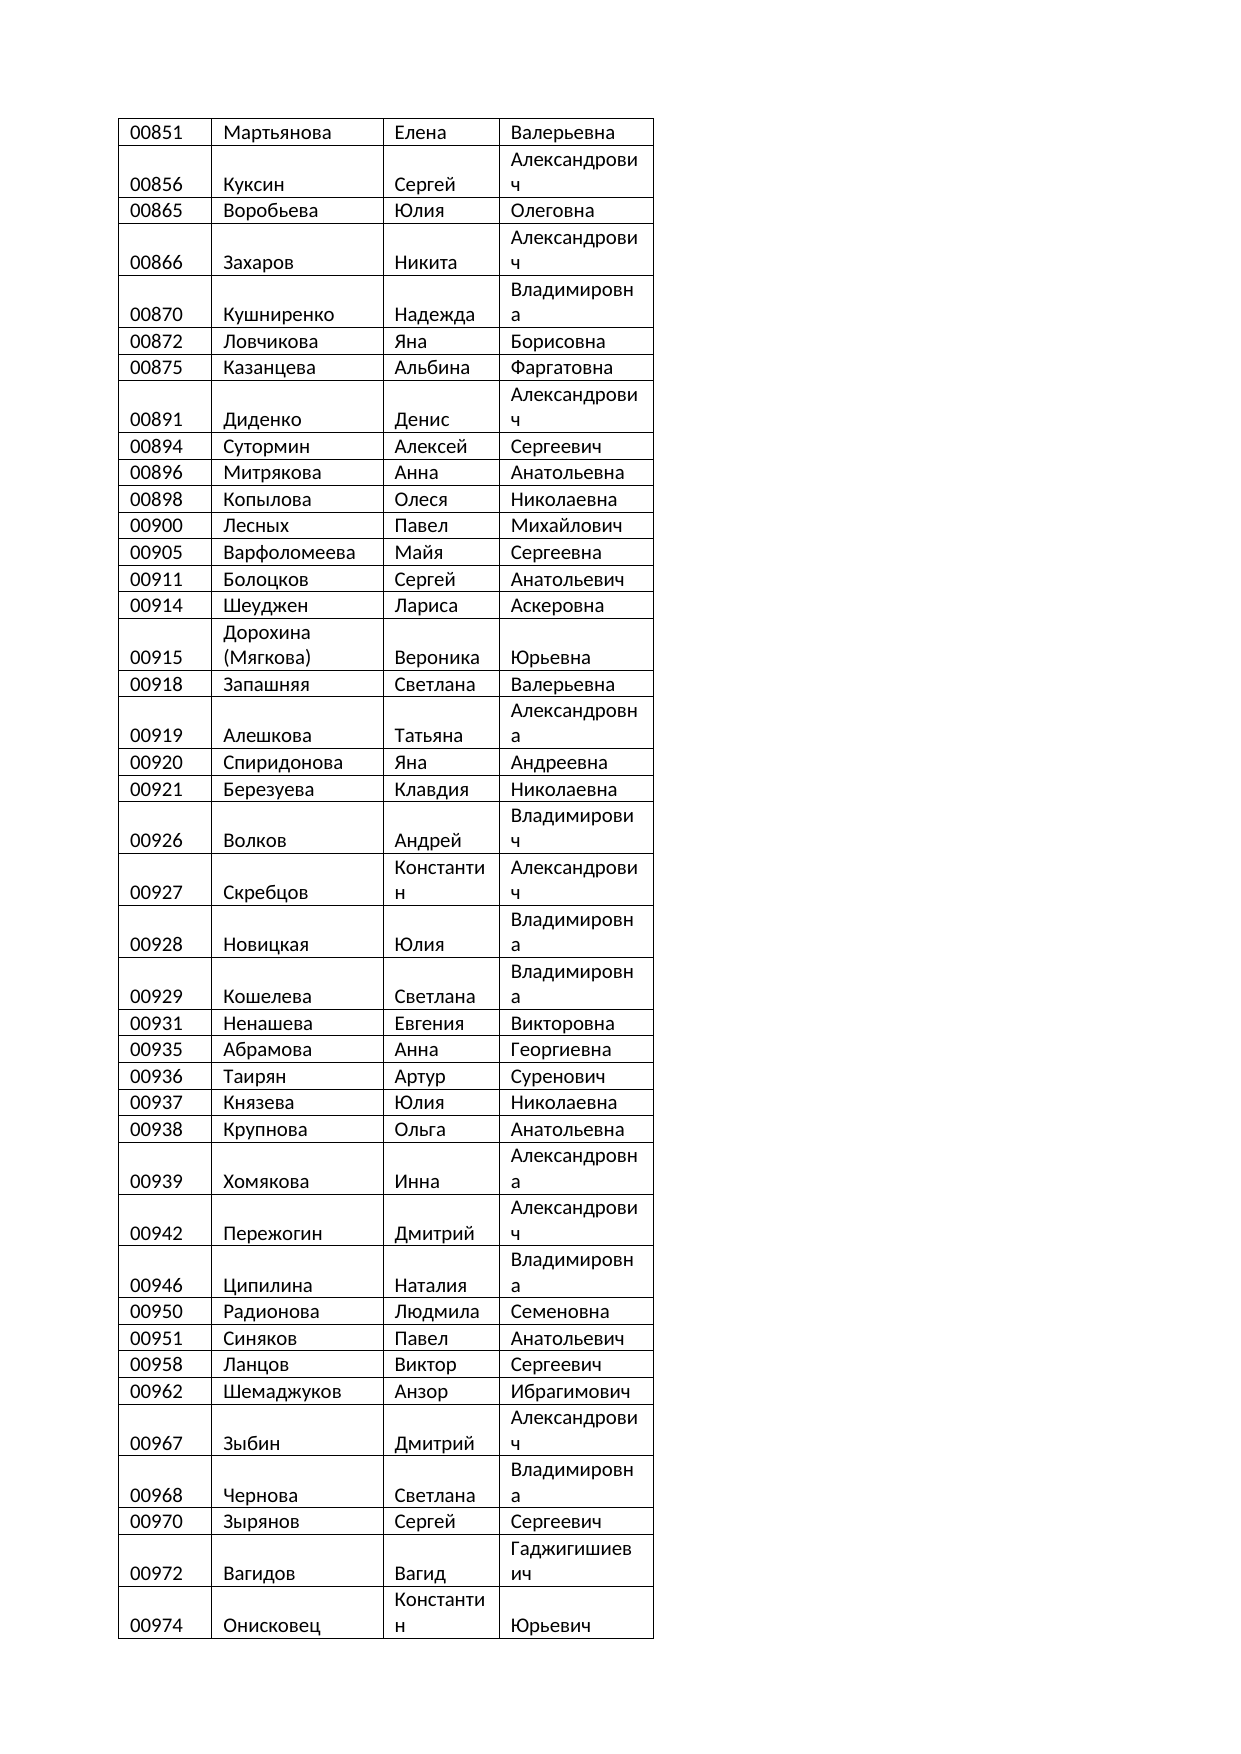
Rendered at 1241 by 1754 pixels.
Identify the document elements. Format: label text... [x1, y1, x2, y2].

table_cell Волков [212, 802, 383, 853]
table_cell Олеся [384, 486, 499, 512]
table_cell 00929 [119, 958, 211, 1009]
table_cell 00870 [119, 276, 211, 327]
table_cell Александрович [500, 1195, 653, 1245]
table_cell Шеуджен [212, 592, 383, 618]
table_cell Наталия [384, 1246, 499, 1297]
table_cell Павел [384, 1325, 499, 1350]
table_cell Елена [384, 119, 499, 145]
table_cell Николаевна [500, 1090, 653, 1115]
table_cell Анатольевна [500, 1116, 653, 1142]
table_cell Александрович [500, 381, 653, 432]
table_cell 00939 [119, 1143, 211, 1193]
table_cell 00972 [119, 1535, 211, 1586]
table_cell 00905 [119, 539, 211, 565]
table_cell Яна [384, 749, 499, 775]
table_cell Юрьевич [500, 1587, 653, 1637]
table_cell 00911 [119, 566, 211, 591]
table_cell Владимировна [500, 906, 653, 957]
table_cell Светлана [384, 1456, 499, 1507]
table_cell Светлана [384, 958, 499, 1009]
table_cell 00872 [119, 328, 211, 353]
table_cell Ципилина [212, 1246, 383, 1297]
table_cell Владимировна [500, 276, 653, 327]
table_cell 00962 [119, 1378, 211, 1403]
table_cell Татьяна [384, 697, 499, 748]
table_cell Андреевна [500, 749, 653, 775]
table_cell Юлия [384, 198, 499, 223]
table_cell Ланцов [212, 1351, 383, 1377]
table_cell Новицкая [212, 906, 383, 957]
table_cell 00875 [119, 355, 211, 380]
table_cell 00937 [119, 1090, 211, 1115]
table_cell Лариса [384, 592, 499, 618]
table_cell Майя [384, 539, 499, 565]
table_cell Копылова [212, 486, 383, 512]
table_cell 00928 [119, 906, 211, 957]
table_cell 00968 [119, 1456, 211, 1507]
table_cell Сергей [384, 566, 499, 591]
table_cell Константин [384, 854, 499, 905]
table_cell Абрамова [212, 1036, 383, 1062]
table_cell Юлия [384, 1090, 499, 1115]
table_cell Таирян [212, 1063, 383, 1088]
table_cell Аскеровна [500, 592, 653, 618]
table_cell Викторовна [500, 1010, 653, 1035]
table_cell 00851 [119, 119, 211, 145]
table_cell Ольга [384, 1116, 499, 1142]
table_cell 00974 [119, 1587, 211, 1637]
table_cell Валерьевна [500, 119, 653, 145]
table_cell Шемаджуков [212, 1378, 383, 1403]
table_cell Константин [384, 1587, 499, 1637]
table_cell Анатольевич [500, 566, 653, 591]
table_cell Сергеевич [500, 1351, 653, 1377]
table_cell Валерьевна [500, 671, 653, 696]
table_cell Алешкова [212, 697, 383, 748]
table_cell Фаргатовна [500, 355, 653, 380]
table_cell Казанцева [212, 355, 383, 380]
table_cell Митрякова [212, 460, 383, 485]
table_cell Денис [384, 381, 499, 432]
table_cell Диденко [212, 381, 383, 432]
table_cell Захаров [212, 224, 383, 275]
table_cell Юрьевна [500, 619, 653, 670]
table_cell 00946 [119, 1246, 211, 1297]
table_cell Александровна [500, 697, 653, 748]
table_cell Семеновна [500, 1298, 653, 1324]
table_cell Анзор [384, 1378, 499, 1403]
table_cell Юлия [384, 906, 499, 957]
table_cell Альбина [384, 355, 499, 380]
table_cell Сергеевна [500, 539, 653, 565]
table_cell Владимировна [500, 1246, 653, 1297]
table_cell Суренович [500, 1063, 653, 1088]
table_cell 00898 [119, 486, 211, 512]
table_cell Онисковец [212, 1587, 383, 1637]
table_cell 00951 [119, 1325, 211, 1350]
table_cell Воробьева [212, 198, 383, 223]
table_cell Зырянов [212, 1508, 383, 1534]
table_cell 00935 [119, 1036, 211, 1062]
table_cell Артур [384, 1063, 499, 1088]
table_cell 00950 [119, 1298, 211, 1324]
table_cell Синяков [212, 1325, 383, 1350]
table_cell 00921 [119, 776, 211, 801]
table_cell Мартьянова [212, 119, 383, 145]
table_cell Людмила [384, 1298, 499, 1324]
table_cell Алексей [384, 433, 499, 458]
table_cell Яна [384, 328, 499, 353]
table_cell Анна [384, 460, 499, 485]
table_cell Николаевна [500, 486, 653, 512]
table_cell Никита [384, 224, 499, 275]
table_cell Сергей [384, 146, 499, 197]
table_cell Сергеевич [500, 433, 653, 458]
table_cell Надежда [384, 276, 499, 327]
table_cell Павел [384, 513, 499, 538]
table_cell Александрович [500, 1405, 653, 1455]
table_cell Дмитрий [384, 1195, 499, 1245]
table_cell Ловчикова [212, 328, 383, 353]
table_cell 00915 [119, 619, 211, 670]
table_cell 00938 [119, 1116, 211, 1142]
table_cell Владимирович [500, 802, 653, 853]
table_cell Сергеевич [500, 1508, 653, 1534]
table_cell 00920 [119, 749, 211, 775]
table_cell Чернова [212, 1456, 383, 1507]
table_cell 00931 [119, 1010, 211, 1035]
table_cell Дмитрий [384, 1405, 499, 1455]
table_cell Анатольевна [500, 460, 653, 485]
table_cell Князева [212, 1090, 383, 1115]
table_cell Сергей [384, 1508, 499, 1534]
table_cell Александрович [500, 854, 653, 905]
table_cell Михайлович [500, 513, 653, 538]
table_cell Болоцков [212, 566, 383, 591]
table_cell 00866 [119, 224, 211, 275]
table_cell 00856 [119, 146, 211, 197]
table_cell Варфоломеева [212, 539, 383, 565]
table_cell 00926 [119, 802, 211, 853]
table_cell 00942 [119, 1195, 211, 1245]
table_cell Инна [384, 1143, 499, 1193]
table_cell Александрович [500, 224, 653, 275]
table_cell Владимировна [500, 958, 653, 1009]
table_cell Олеговна [500, 198, 653, 223]
table_cell Крупнова [212, 1116, 383, 1142]
table_cell Куксин [212, 146, 383, 197]
table_cell Вагидов [212, 1535, 383, 1586]
table_cell Спиридонова [212, 749, 383, 775]
table_cell 00958 [119, 1351, 211, 1377]
table_cell Ибрагимович [500, 1378, 653, 1403]
table_cell Ненашева [212, 1010, 383, 1035]
table_cell Виктор [384, 1351, 499, 1377]
table_cell Хомякова [212, 1143, 383, 1193]
table_cell Анатольевич [500, 1325, 653, 1350]
table_cell Лесных [212, 513, 383, 538]
table_cell Гаджигишиевич [500, 1535, 653, 1586]
table_cell Вагид [384, 1535, 499, 1586]
table_cell Скребцов [212, 854, 383, 905]
table_cell 00896 [119, 460, 211, 485]
table_cell Георгиевна [500, 1036, 653, 1062]
table_cell 00936 [119, 1063, 211, 1088]
table_cell Александрович [500, 146, 653, 197]
table_cell Радионова [212, 1298, 383, 1324]
table_cell Дорохина (Мягкова) [212, 619, 383, 670]
table_cell Николаевна [500, 776, 653, 801]
table_cell 00900 [119, 513, 211, 538]
table_cell 00970 [119, 1508, 211, 1534]
table_cell Березуева [212, 776, 383, 801]
table_cell Владимировна [500, 1456, 653, 1507]
table_cell Сутормин [212, 433, 383, 458]
table_cell 00865 [119, 198, 211, 223]
table_cell Александровна [500, 1143, 653, 1193]
table_cell Клавдия [384, 776, 499, 801]
table_cell 00891 [119, 381, 211, 432]
table_cell Кошелева [212, 958, 383, 1009]
table_cell Зыбин [212, 1405, 383, 1455]
table_cell Вероника [384, 619, 499, 670]
table_cell 00927 [119, 854, 211, 905]
table_cell 00967 [119, 1405, 211, 1455]
table_cell Андрей [384, 802, 499, 853]
table_cell Борисовна [500, 328, 653, 353]
table_cell Кушниренко [212, 276, 383, 327]
table_cell 00918 [119, 671, 211, 696]
table_cell 00894 [119, 433, 211, 458]
table_cell Пережогин [212, 1195, 383, 1245]
table_cell Запашняя [212, 671, 383, 696]
table_cell 00919 [119, 697, 211, 748]
table_cell 00914 [119, 592, 211, 618]
table_cell Светлана [384, 671, 499, 696]
table_cell Анна [384, 1036, 499, 1062]
table_cell Евгения [384, 1010, 499, 1035]
